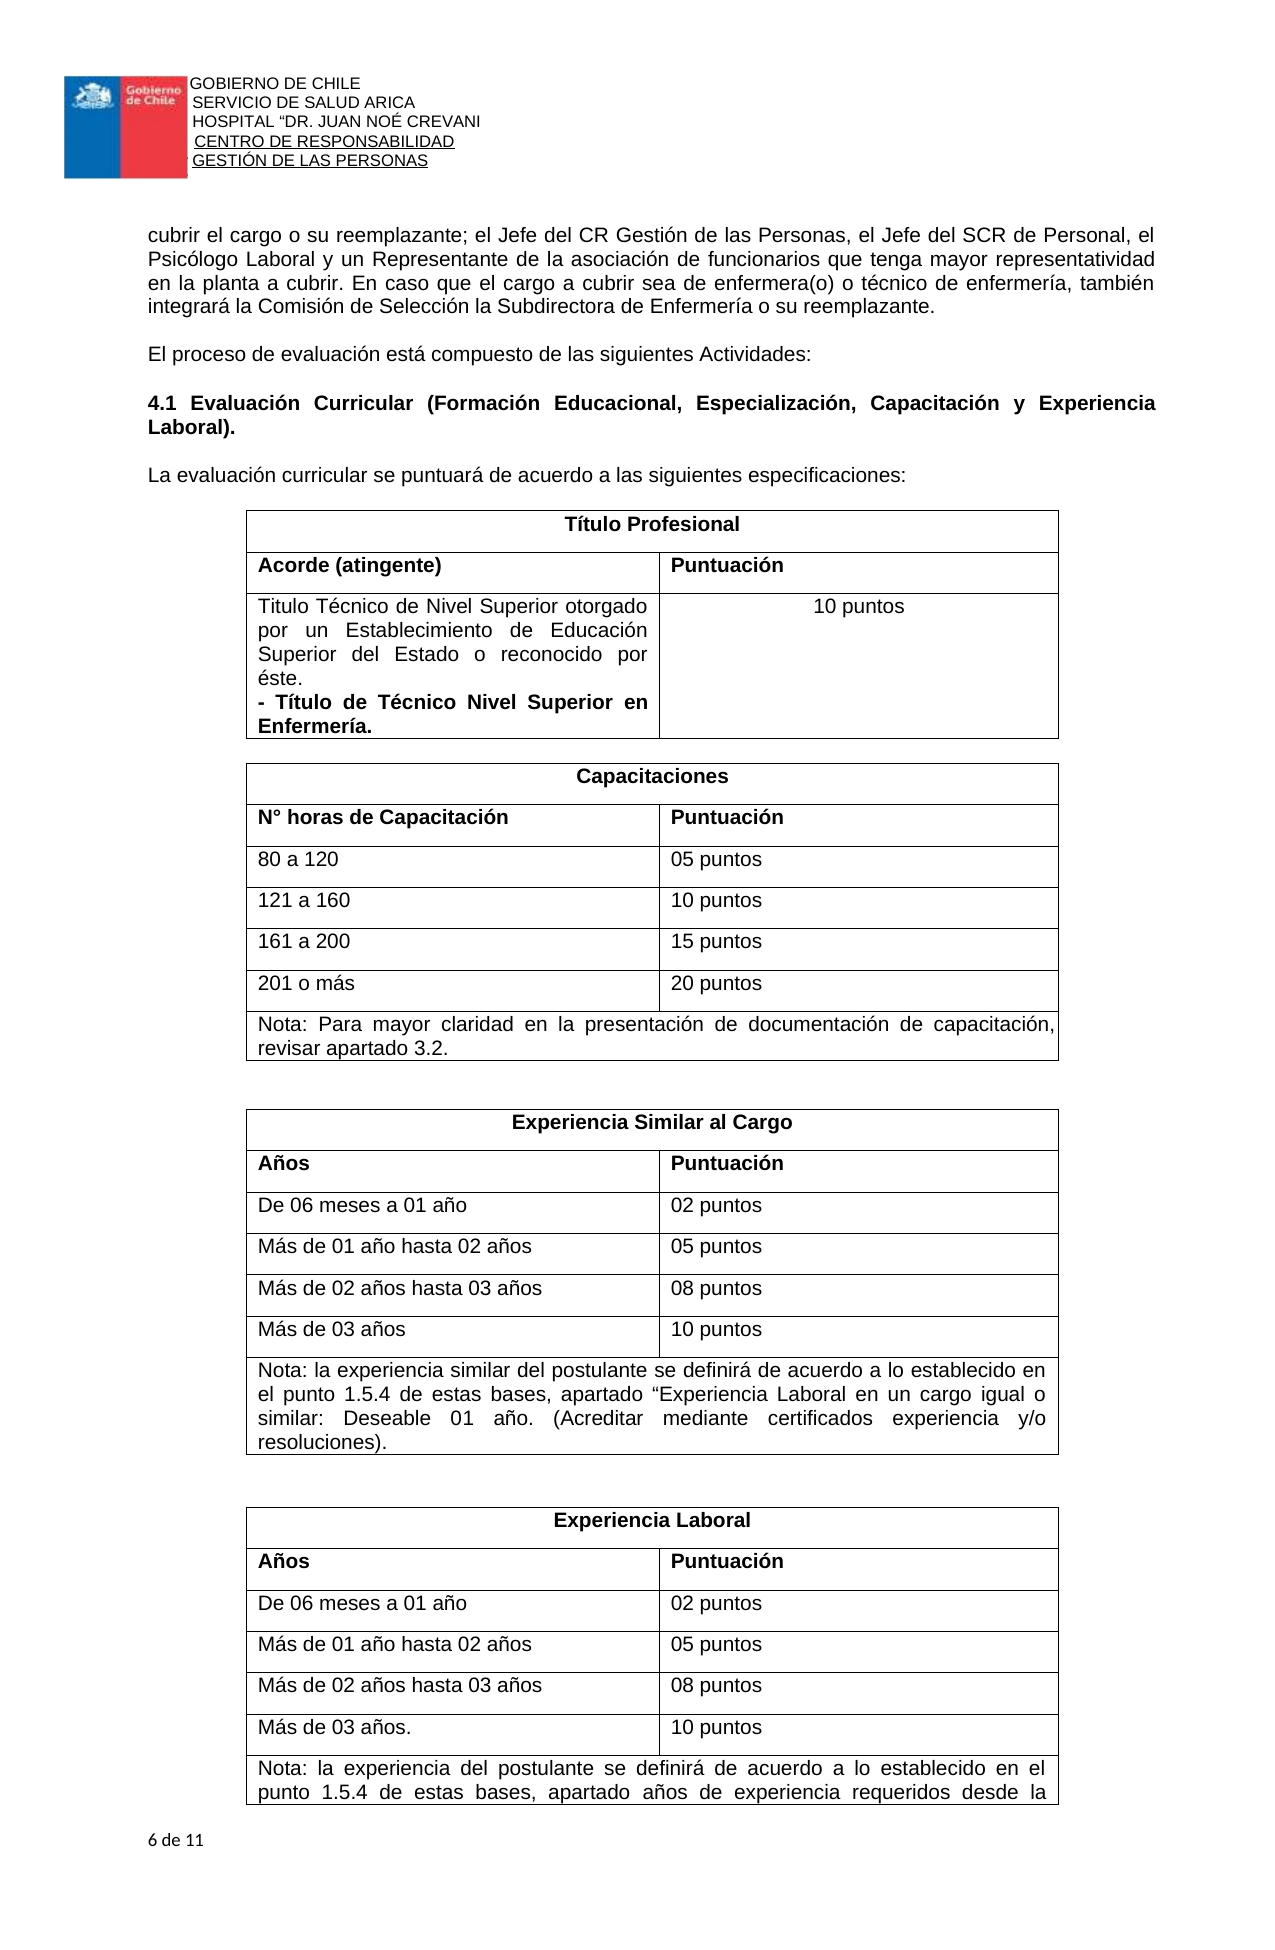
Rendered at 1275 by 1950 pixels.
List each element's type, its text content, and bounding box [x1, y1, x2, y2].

table_cell Nota: la experiencia similar del postulante se definirá de acuerdo a lo establecido en el punto 1.5.4 de estas bases, apartado “Experiencia Laboral en un cargo igual o similar: Deseable 01 año. (Acreditar mediante certificados experiencia y/o resoluciones). [247, 1358, 1058, 1454]
table_cell Más de 03 años. [247, 1715, 659, 1755]
table_cell Puntuación [660, 1549, 1058, 1589]
table_cell Más de 01 año hasta 02 años [247, 1234, 659, 1274]
table_cell De 06 meses a 01 año [247, 1193, 659, 1233]
table_cell Puntuación [660, 1151, 1058, 1192]
table_header Título Profesional [247, 511, 1058, 552]
table_cell 20 puntos [660, 971, 1058, 1011]
table_cell 05 puntos [660, 1632, 1058, 1672]
table_cell De 06 meses a 01 año [247, 1591, 659, 1631]
table_cell Acorde (atingente) [247, 553, 659, 593]
table_cell 15 puntos [660, 929, 1058, 969]
table_cell Más de 03 años [247, 1317, 659, 1357]
table_cell Puntuación [660, 805, 1058, 846]
table_cell Nota: Para mayor claridad en la presentación de documentación de capacitación, revisar apartado 3.2. [247, 1012, 1058, 1060]
table_cell Puntuación [660, 553, 1058, 593]
table_cell 80 a 120 [247, 847, 659, 887]
table_cell 05 puntos [660, 1234, 1058, 1274]
table_cell 10 puntos [660, 1715, 1058, 1755]
table_cell Más de 02 años hasta 03 años [247, 1275, 659, 1316]
table_cell 10 puntos [660, 594, 1058, 738]
table_header Experiencia Similar al Cargo [247, 1110, 1058, 1150]
table_cell 121 a 160 [247, 888, 659, 928]
picture [63, 75, 188, 180]
table_cell Años [247, 1151, 659, 1192]
table_cell Más de 02 años hasta 03 años [247, 1673, 659, 1714]
table_cell 02 puntos [660, 1591, 1058, 1631]
text 4.1 Evaluación Curricular (Formación Educacional, Especialización, Capacitación y Experiencia Laboral). [148, 391, 1157, 438]
table_cell 201 o más [247, 971, 659, 1011]
table_cell 08 puntos [660, 1275, 1058, 1316]
table_cell Más de 01 año hasta 02 años [247, 1632, 659, 1672]
table_cell N° horas de Capacitación [247, 805, 659, 846]
table_cell Titulo Técnico de Nivel Superior otorgado por un Establecimiento de Educación Superior del Estado o reconocido por éste. - Título de Técnico Nivel Superior en Enfermería. [247, 594, 659, 738]
table_cell 08 puntos [660, 1673, 1058, 1714]
table_cell Años [247, 1549, 659, 1589]
text La evaluación curricular se puntuará de acuerdo a las siguientes especificaciones: [148, 462, 1157, 486]
table_cell 161 a 200 [247, 929, 659, 969]
table_cell 02 puntos [660, 1193, 1058, 1233]
text El proceso de evaluación está compuesto de las siguientes Actividades: [148, 342, 1157, 366]
table_cell 05 puntos [660, 847, 1058, 887]
table_cell 10 puntos [660, 1317, 1058, 1357]
table_header Experiencia Laboral [247, 1508, 1058, 1548]
table_cell 10 puntos [660, 888, 1058, 928]
table_header Capacitaciones [247, 764, 1058, 804]
